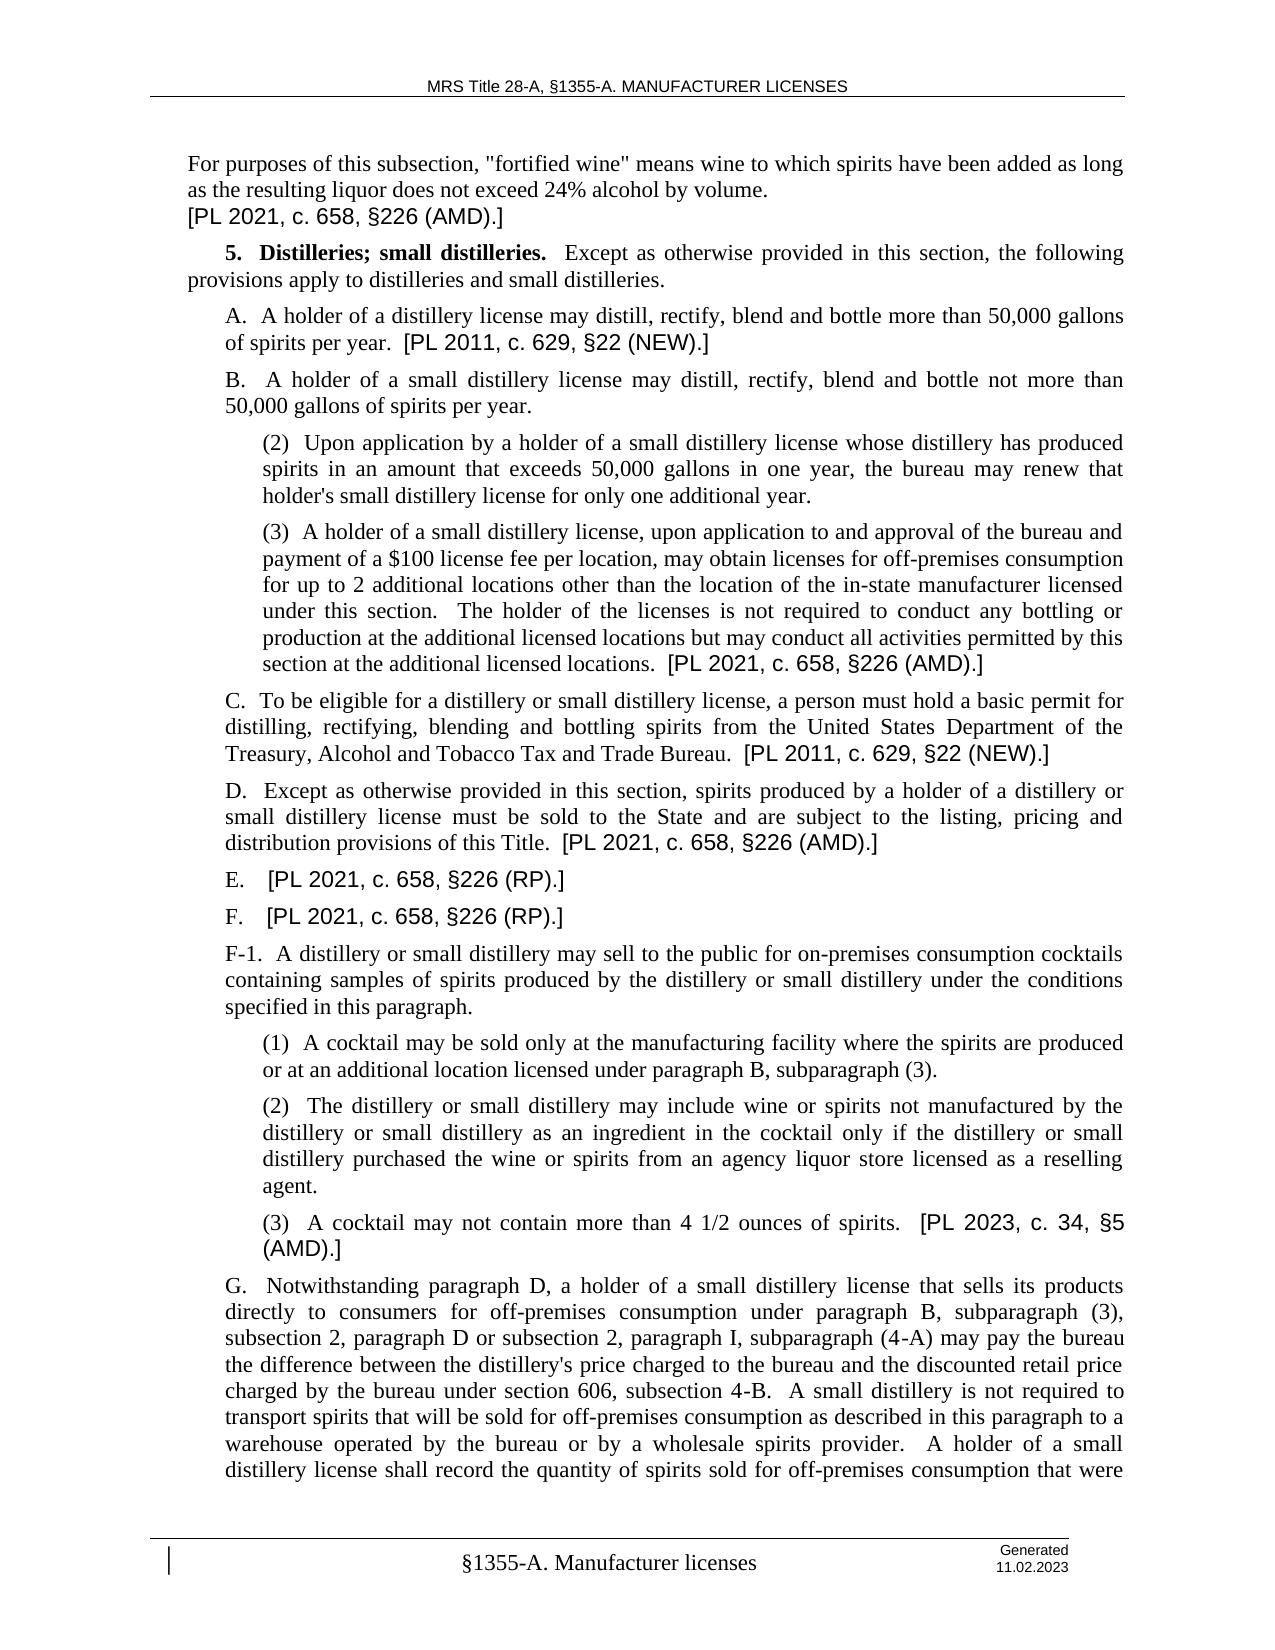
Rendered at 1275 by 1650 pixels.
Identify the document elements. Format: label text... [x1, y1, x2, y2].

text A. A holder of a distillery license may distill, rectify, blend and bottle more than 50,000 gallons of spirits per year. [PL 2011, c. 629, §22 (NEW).] [225, 303, 1125, 355]
text (3) A cocktail may not contain more than 4 1/2 ounces of spirits. [PL 2023, c. 34, §5 (AMD).] [262, 1208, 1125, 1261]
text (2) The distillery or small distillery may include wine or spirits not manufactured by the distillery or small distillery as an ingredient in the cocktail only if the distillery or small distillery purchased the wine or spirits from an agency liquor store licensed as a reselling agent. [262, 1093, 1125, 1198]
text (1) A cocktail may be sold only at the manufacturing facility where the spirits are produced or at an additional location licensed under paragraph B, subparagraph (3). [262, 1029, 1125, 1082]
text (2) Upon application by a holder of a small distillery license whose distillery has produced spirits in an amount that exceeds 50,000 gallons in one year, the bureau may renew that holder's small distillery license for only one additional year. [262, 429, 1125, 508]
text [PL 2021, c. 658, §226 (AMD).] [187, 203, 1125, 229]
text D. Except as otherwise provided in this section, spirits produced by a holder of a distillery or small distillery license must be sold to the State and are subject to the listing, pricing and distribution provisions of this Title. [PL 2021, c. 658, §226 (AMD).] [225, 777, 1125, 856]
text 5. Distilleries; small distilleries. Except as otherwise provided in this section, the following provisions apply to distilleries and small distilleries. [187, 239, 1125, 292]
text B. A holder of a small distillery license may distill, rectify, blend and bottle not more than 50,000 gallons of spirits per year. [225, 366, 1125, 418]
text F. [PL 2021, c. 658, §226 (RP).] [225, 903, 1125, 929]
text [225, 1272, 1125, 1482]
text (3) A holder of a small distillery license, upon application to and approval of the bureau and payment of a $100 license fee per location, may obtain licenses for off-premises consumption for up to 2 additional locations other than the location of the in-state manufacturer licensed under this section. The holder of the licenses is not required to conduct any bottling or production at the additional licensed locations but may conduct all activities permitted by this section at the additional licensed locations. [PL 2021, c. 658, §226 (AMD).] [262, 518, 1125, 677]
text F-1. A distillery or small distillery may sell to the public for on-premises consumption cocktails containing samples of spirits produced by the distillery or small distillery under the conditions specified in this paragraph. [225, 940, 1125, 1019]
text E. [PL 2021, c. 658, §226 (RP).] [225, 866, 1125, 893]
text C. To be eligible for a distillery or small distillery license, a person must hold a basic permit for distilling, rectifying, blending and bottling spirits from the United States Department of the Treasury, Alcohol and Tobacco Tax and Trade Bureau. [PL 2011, c. 629, §22 (NEW).] [225, 687, 1125, 766]
text For purposes of this subsection, "fortified wine" means wine to which spirits have been added as long as the resulting liquor does not exceed 24% alcohol by volume. [187, 150, 1125, 203]
